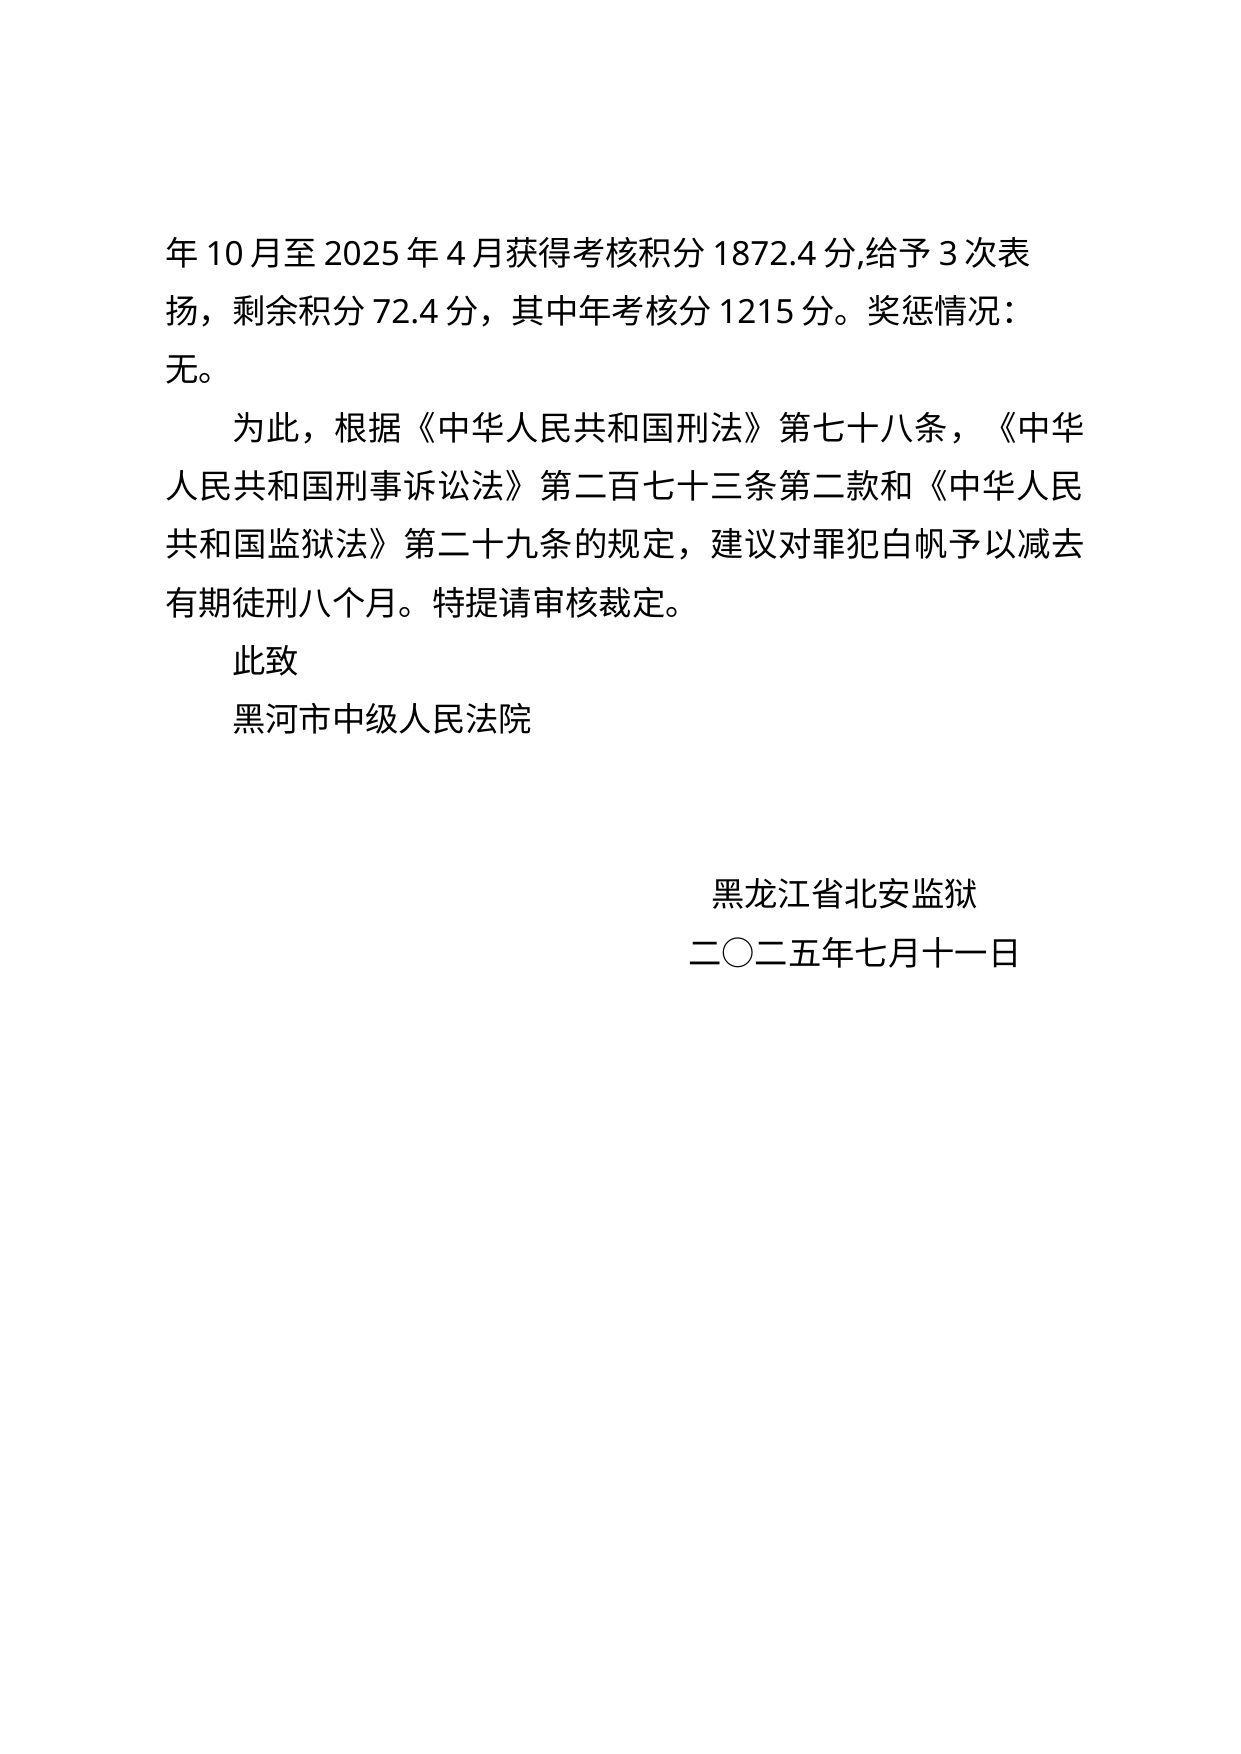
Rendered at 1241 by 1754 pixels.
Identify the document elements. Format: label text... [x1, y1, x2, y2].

text 黑河市中级人民法院 [165, 685, 1087, 743]
text 此致 [165, 627, 1087, 685]
text 黑龙江省北安监狱 [165, 860, 977, 918]
text 二○二五年七月十一日 [165, 918, 1021, 977]
text 为此，根据《中华人民共和国刑法》第七十八条，《中华人民共和国刑事诉讼法》第二百七十三条第二款和《中华人民共和国监狱法》第二十九条的规定，建议对罪犯白帆予以减去有期徒刑八个月。特提请审核裁定。 [165, 393, 1087, 627]
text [165, 218, 1087, 393]
